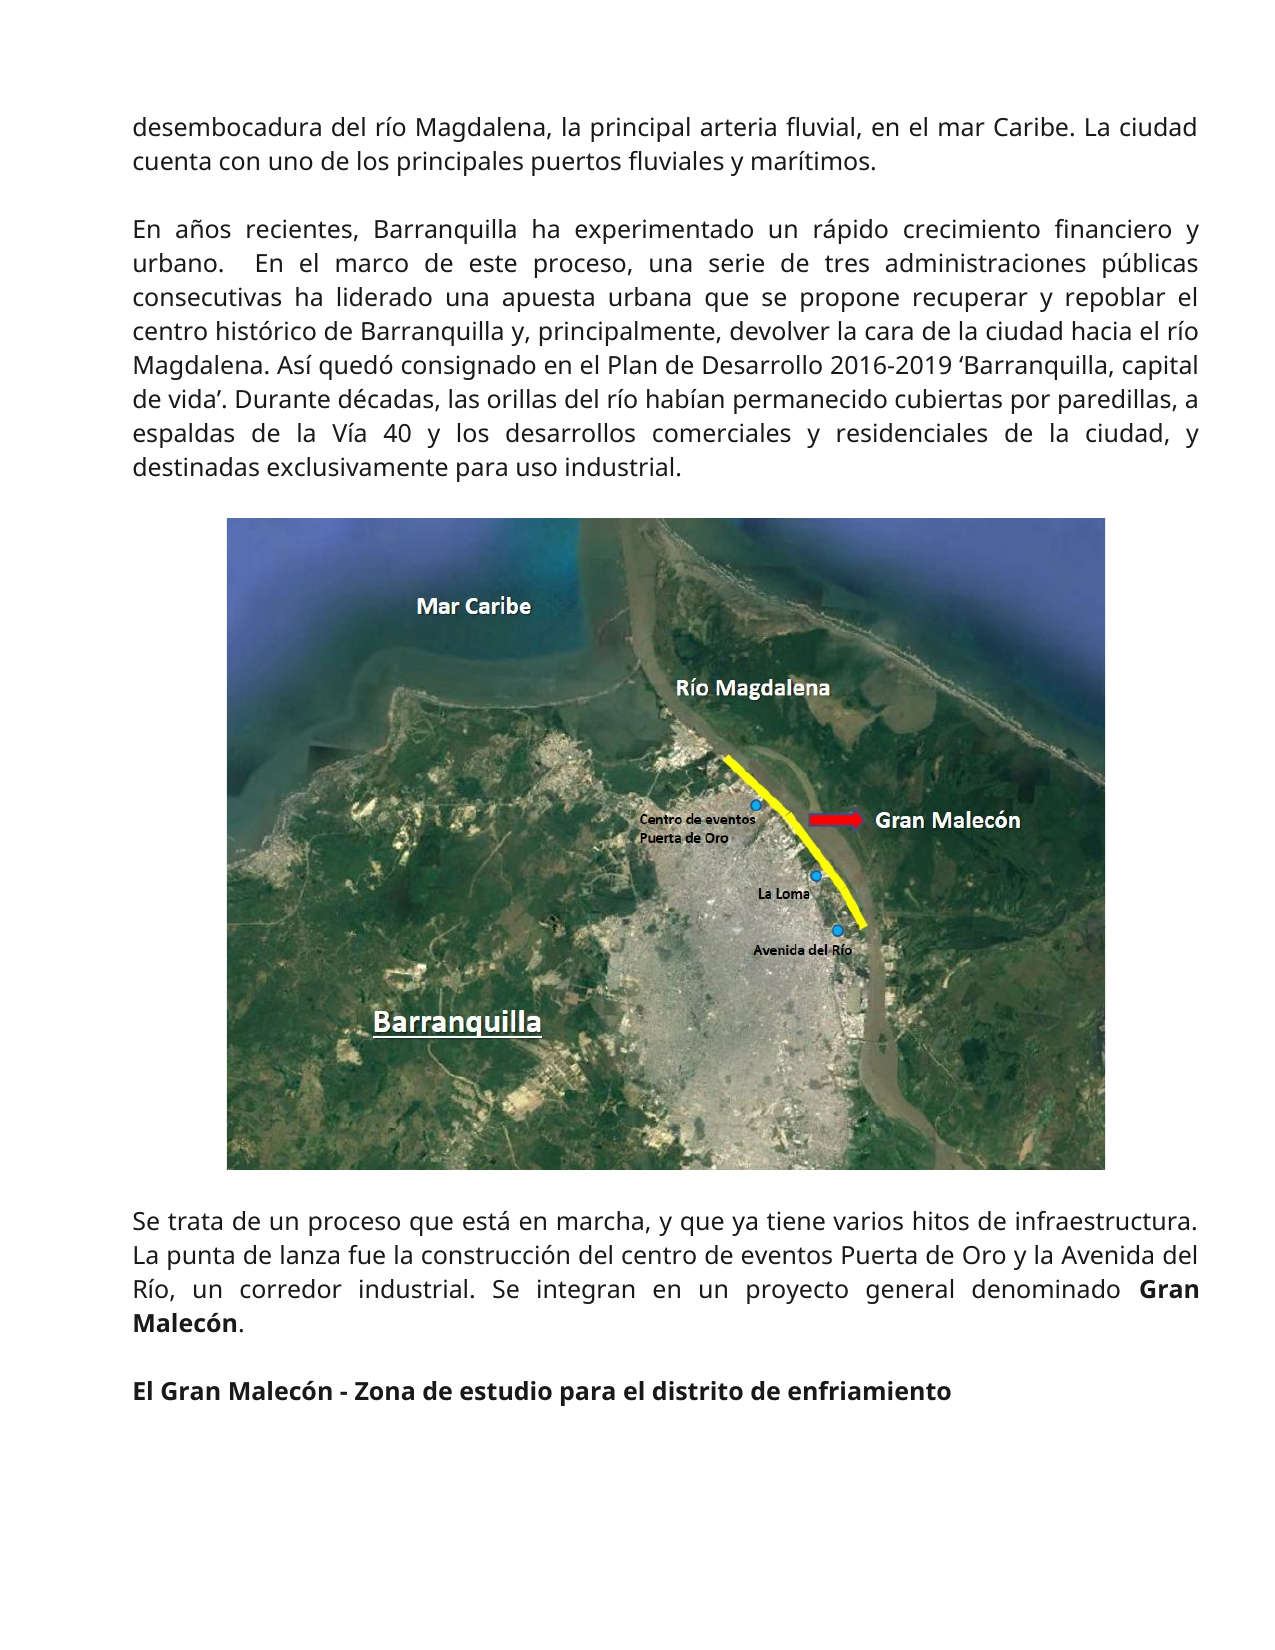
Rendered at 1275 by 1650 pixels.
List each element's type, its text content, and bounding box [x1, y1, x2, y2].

text El Gran Malecón - Zona de estudio para el distrito de enfriamiento [132, 1374, 1200, 1408]
picture [226, 518, 1105, 1170]
text En años recientes, Barranquilla ha experimentado un rápido crecimiento financiero y urbano. En el marco de este proceso, una serie de tres administraciones públicas consecutivas ha liderado una apuesta urbana que se propone recuperar y repoblar el centro histórico de Barranquilla y, principalmente, devolver la cara de la ciudad hacia el río Magdalena. Así quedó consignado en el Plan de Desarrollo 2016-2019 ‘Barranquilla, capital de vida’. Durante décadas, las orillas del río habían permanecido cubiertas por paredillas, a espaldas de la Vía 40 y los desarrollos comerciales y residenciales de la ciudad, y destinadas exclusivamente para uso industrial. [132, 212, 1200, 484]
text Se trata de un proceso que está en marcha, y que ya tiene varios hitos de infraestructura. La punta de lanza fue la construcción del centro de eventos Puerta de Oro y la Avenida del Río, un corredor industrial. Se integran en un proyecto general denominado Gran Malecón. [132, 1204, 1200, 1340]
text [132, 109, 1200, 177]
